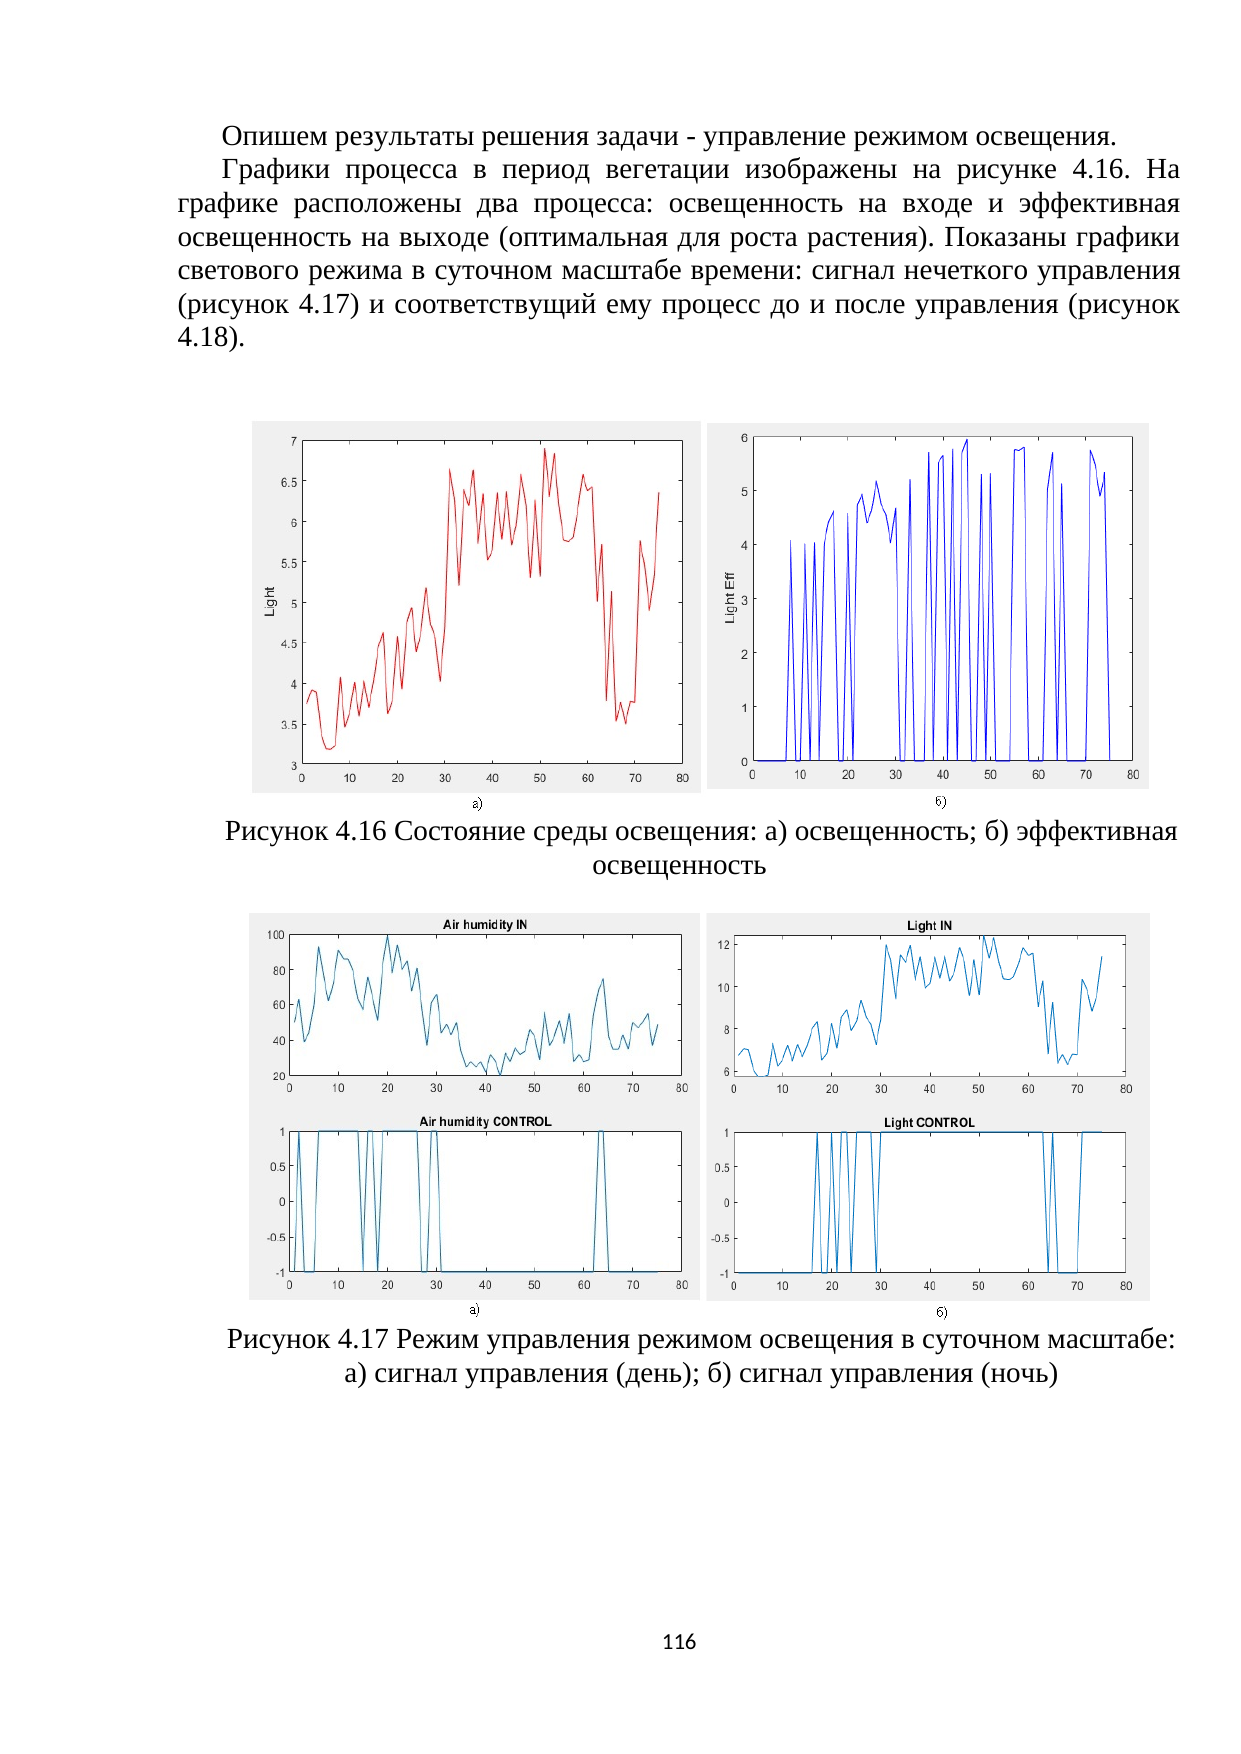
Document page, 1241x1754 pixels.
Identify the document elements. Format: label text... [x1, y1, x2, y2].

text Графики процесса в период вегетации изображены на рисунке 4.16. На графике расположены два процесса: освещенность на входе и эффективная освещенность на выходе (оптимальная для роста растения). Показаны графики светового режима в суточном масштабе времени: сигнал нечеткого управления (рисунок 4.17) и соответствущий ему процесс до и после управления (рисунок 4.18). [177, 152, 1181, 353]
picture [249, 913, 1154, 1322]
picture [250, 419, 1153, 814]
text Опишем результаты решения задачи - управление режимом освещения. [177, 118, 1181, 152]
text Рисунок 4.17 Режим управления режимом освещения в суточном масштабе: [177, 1321, 1181, 1355]
text Рисунок 4.16 Состояние среды освещения: а) освещенность; б) эффективная освещенность [177, 813, 1181, 880]
text а) сигнал управления (день); б) сигнал управления (ночь) [177, 1355, 1181, 1388]
